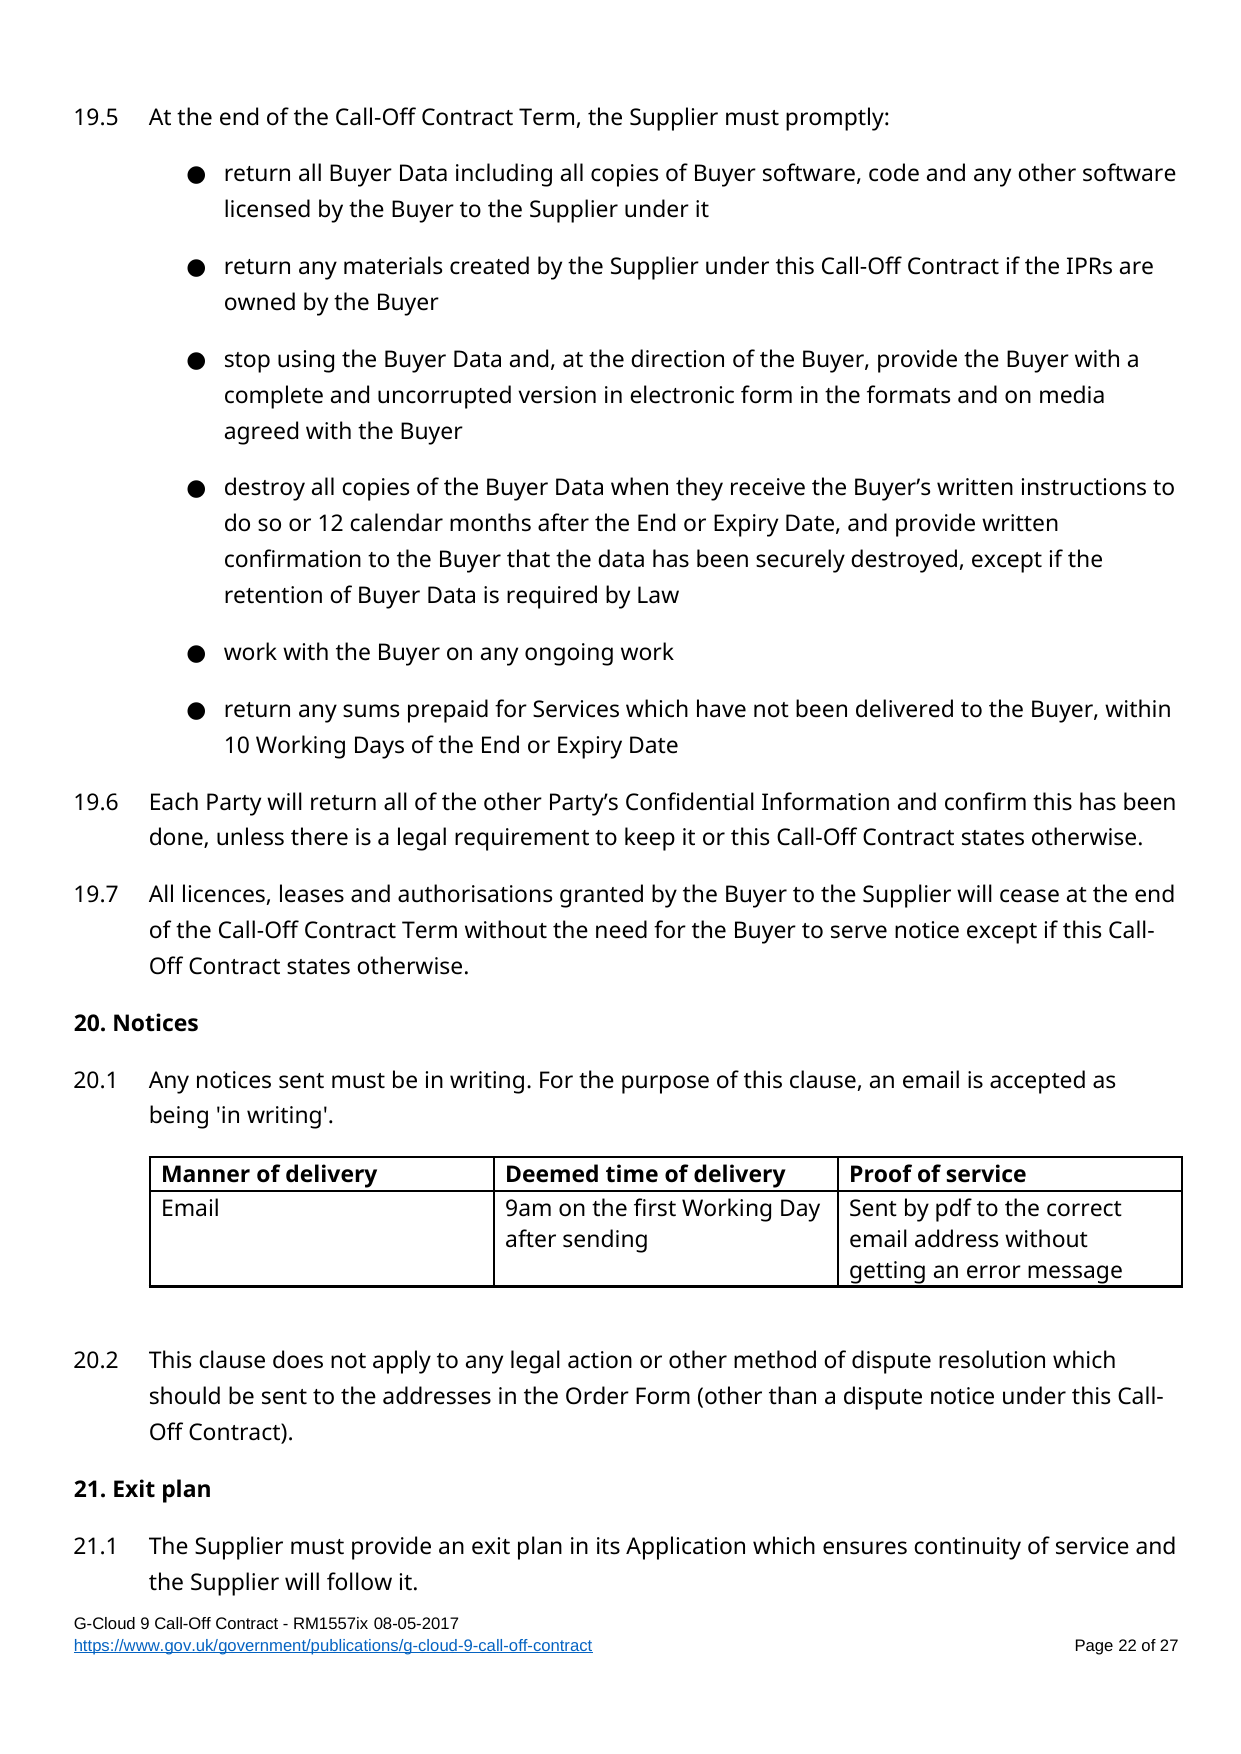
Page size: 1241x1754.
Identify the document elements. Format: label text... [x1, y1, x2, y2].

table_header Proof of service [839, 1158, 1181, 1189]
list return all Buyer Data including all copies of Buyer software, code and any other software licensed by the Buyer to the Supplier under it [186, 157, 1182, 224]
list This clause does not apply to any legal action or other method of dispute resolution which should be sent to the addresses in the Order Form (other than a dispute notice under this Call-Off Contract). [73, 1344, 1182, 1447]
list Each Party will return all of the other Party’s Confidential Information and confirm this has been done, unless there is a legal requirement to keep it or this Call-Off Contract states otherwise. [73, 785, 1182, 853]
list Any notices sent must be in writing. For the purpose of this clause, an email is accepted as being 'in writing'. [73, 1063, 1182, 1131]
text 20. Notices [73, 1007, 1182, 1038]
list work with the Buyer on any ongoing work [186, 636, 1182, 667]
list return any materials created by the Supplier under this Call-Off Contract if the IPRs are owned by the Buyer [186, 250, 1182, 317]
list stop using the Buyer Data and, at the direction of the Buyer, provide the Buyer with a complete and uncorrupted version in electronic form in the formats and on media agreed with the Buyer [186, 343, 1182, 446]
list At the end of the Call-Off Contract Term, the Supplier must promptly: [73, 101, 1182, 132]
list All licences, leases and authorisations granted by the Buyer to the Supplier will cease at the end of the Call-Off Contract Term without the need for the Buyer to serve notice except if this Call-Off Contract states otherwise. [73, 878, 1182, 981]
list return any sums prepaid for Services which have not been delivered to the Buyer, within 10 Working Days of the End or Expiry Date [186, 693, 1182, 760]
table_cell 9am on the first Working Day after sending [495, 1192, 837, 1285]
text 21. Exit plan [73, 1473, 1182, 1504]
table_cell Sent by pdf to the correct email address without getting an error message [839, 1192, 1181, 1285]
list destroy all copies of the Buyer Data when they receive the Buyer’s written instructions to do so or 12 calendar months after the End or Expiry Date, and provide written confirmation to the Buyer that the data has been securely destroyed, except if the retention of Buyer Data is required by Law [186, 471, 1182, 610]
table_header Manner of delivery [151, 1158, 493, 1189]
list The Supplier must provide an exit plan in its Application which ensures continuity of service and the Supplier will follow it. [73, 1530, 1182, 1597]
table_cell Email [151, 1192, 493, 1285]
table_header Deemed time of delivery [495, 1158, 837, 1189]
